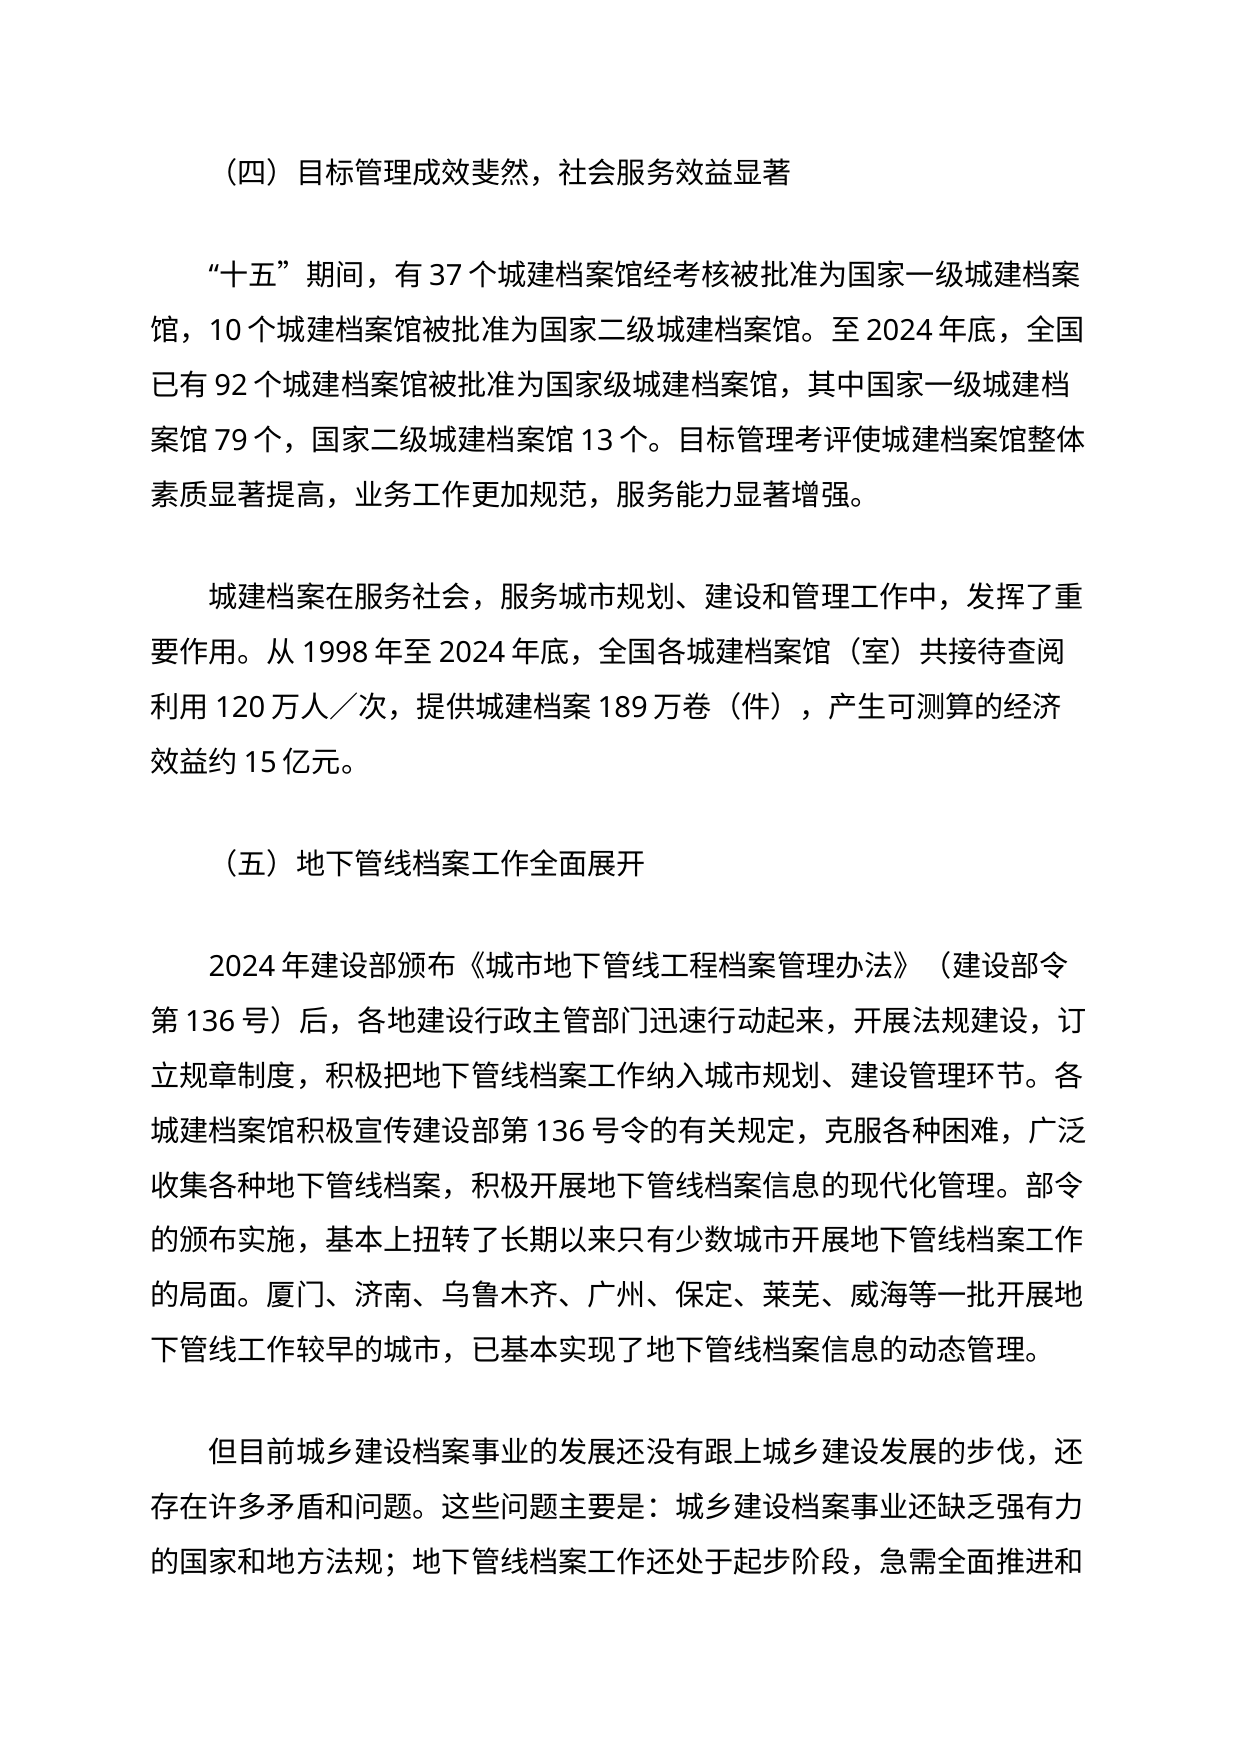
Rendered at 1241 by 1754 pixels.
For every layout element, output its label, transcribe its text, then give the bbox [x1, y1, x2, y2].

text 2024年建设部颁布《城市地下管线工程档案管理办法》（建设部令第136号）后，各地建设行政主管部门迅速行动起来，开展法规建设，订立规章制度，积极把地下管线档案工作纳入城市规划、建设管理环节。各城建档案馆积极宣传建设部第136号令的有关规定，克服各种困难，广泛收集各种地下管线档案，积极开展地下管线档案信息的现代化管理。部令的颁布实施，基本上扭转了长期以来只有少数城市开展地下管线档案工作的局面。厦门、济南、乌鲁木齐、广州、保定、莱芜、威海等一批开展地下管线工作较早的城市，已基本实现了地下管线档案信息的动态管理。 [150, 942, 1090, 1369]
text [150, 1428, 1090, 1581]
text （五）地下管线档案工作全面展开 [150, 840, 1090, 883]
text （四）目标管理成效斐然，社会服务效益显著 [150, 150, 1090, 192]
text 城建档案在服务社会，服务城市规划、建设和管理工作中，发挥了重要作用。从1998年至2024年底，全国各城建档案馆（室）共接待查阅利用 120万人／次，提供城建档案189万卷（件），产生可测算的经济效益约15亿元。 [150, 573, 1090, 781]
text “十五”期间，有37个城建档案馆经考核被批准为国家一级城建档案馆，10个城建档案馆被批准为国家二级城建档案馆。至2024年底，全国已有92个城建档案馆被批准为国家级城建档案馆，其中国家一级城建档案馆79个，国家二级城建档案馆13个。目标管理考评使城建档案馆整体素质显著提高，业务工作更加规范，服务能力显著增强。 [150, 252, 1090, 514]
